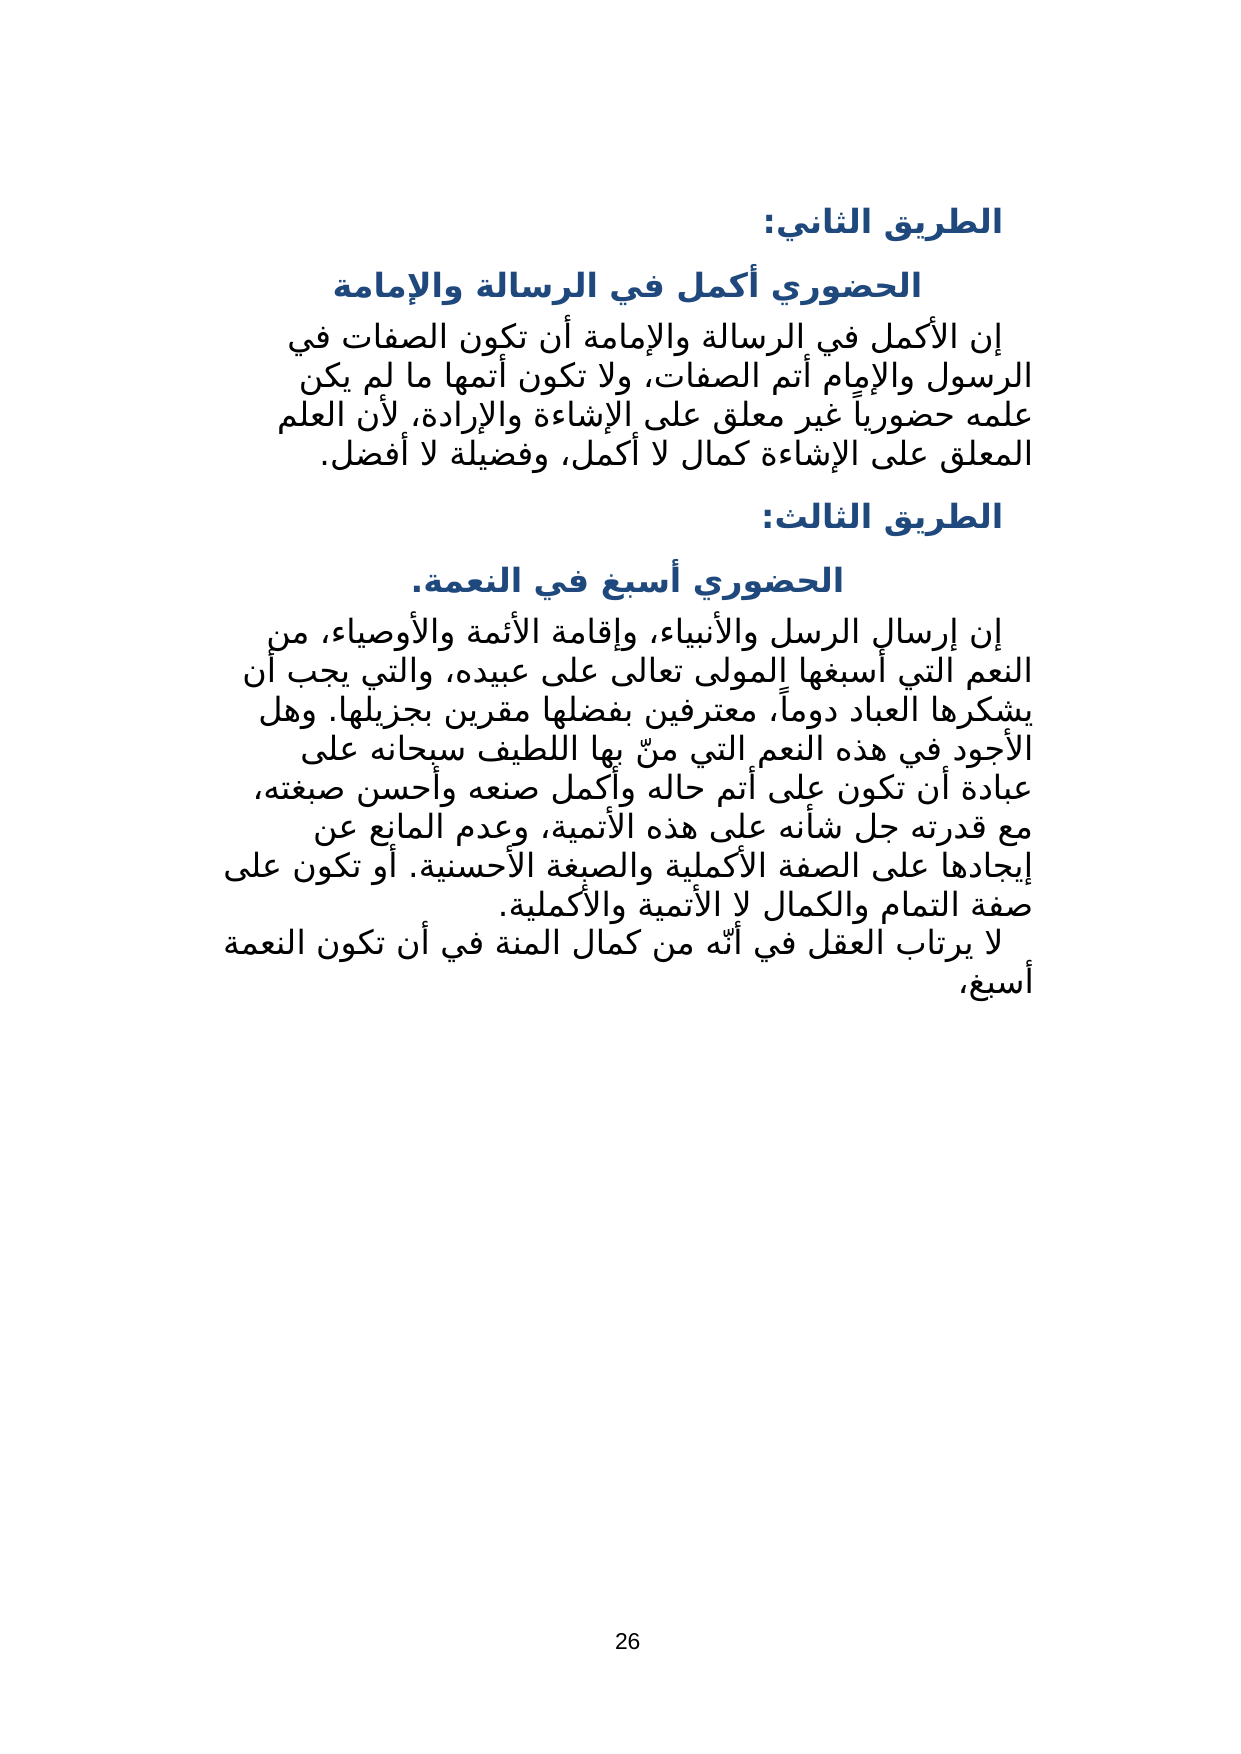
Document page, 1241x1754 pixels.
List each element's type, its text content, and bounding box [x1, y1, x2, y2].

text لا يرتاب العقل في أنّه من كمال المنة في أن تكون النعمة أسبغ، [222, 924, 1033, 1002]
subtitle الحضوري أسبغ في النعمة. [222, 562, 1033, 601]
text إن إرسال الرسل والأنبياء، وإقامة الأئمة والأوصياء، من النعم التي أسبغها المولى تعالى على عبيده، والتي يجب أن يشكرها العباد دوماً، معترفين بفضلها مقرين بجزيلها. وهل الأجود في هذه النعم التي منّ بها اللطيف سبحانه على عبادة أن تكون على أتم حاله وأكمل صنعه وأحسن صبغته، مع قدرته جل شأنه على هذه الأتمية، وعدم المانع عن إيجادها على الصفة الأكملية والصبغة الأحسنية. أو تكون على صفة التمام والكمال لا الأتمية والأكملية. [222, 613, 1033, 924]
subtitle الطريق الثالث: [222, 498, 1033, 537]
text إن الأكمل في الرسالة والإمامة أن تكون الصفات في الرسول والإمام أتم الصفات، ولا تكون أتمها ما لم يكن علمه حضورياً غير معلق على الإشاءة والإرادة، لأن العلم المعلق على الإشاءة كمال لا أكمل، وفضيلة لا أفضل. [222, 317, 1033, 473]
subtitle الحضوري أكمل في الرسالة والإمامة [222, 266, 1033, 305]
subtitle الطريق الثاني: [222, 202, 1033, 241]
